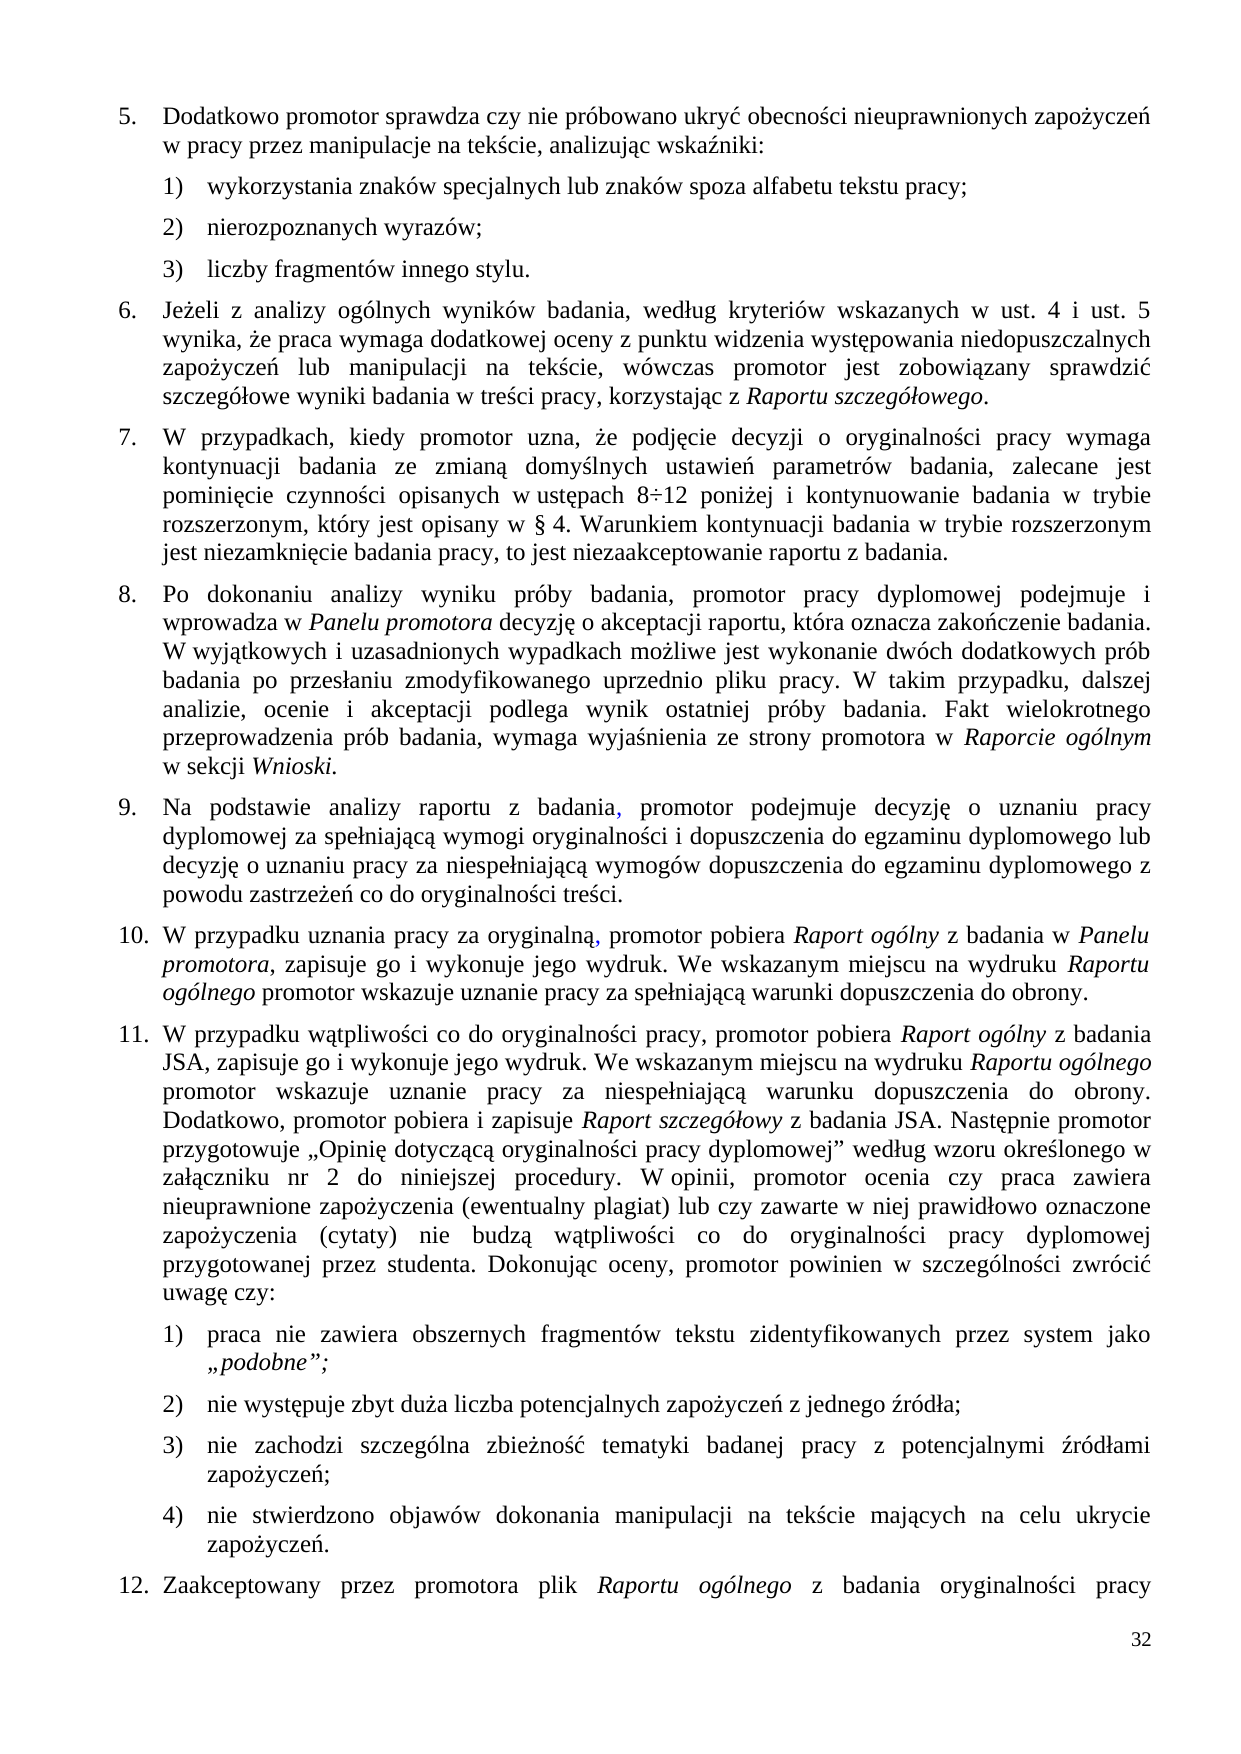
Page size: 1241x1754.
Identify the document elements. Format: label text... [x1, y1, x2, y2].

text 5. Dodatkowo promotor sprawdza czy nie próbowano ukryć obecności nieuprawnionych zapożyczeń w pracy przez manipulacje na tekście, analizując wskaźniki: [118, 101, 1152, 159]
text 2) nierozpoznanych wyrazów; [162, 212, 1152, 241]
text 3) nie zachodzi szczególna zbieżność tematyki badanej pracy z potencjalnymi źródłami zapożyczeń; [162, 1430, 1152, 1487]
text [118, 1570, 1152, 1599]
text 9. Na podstawie analizy raportu z badania, promotor podejmuje decyzję o uznaniu pracy dyplomowej za spełniającą wymogi oryginalności i dopuszczenia do egzaminu dyplomowego lub decyzję o uznaniu pracy za niespełniającą wymogów dopuszczenia do egzaminu dyplomowego z powodu zastrzeżeń co do oryginalności treści. [118, 792, 1152, 907]
text 8. Po dokonaniu analizy wyniku próby badania, promotor pracy dyplomowej podejmuje i wprowadza w Panelu promotora decyzję o akceptacji raportu, która oznacza zakończenie badania. W wyjątkowych i uzasadnionych wypadkach możliwe jest wykonanie dwóch dodatkowych prób badania po przesłaniu zmodyfikowanego uprzednio pliku pracy. W takim przypadku, dalszej analizie, ocenie i akceptacji podlega wynik ostatniej próby badania. Fakt wielokrotnego przeprowadzenia prób badania, wymaga wyjaśnienia ze strony promotora w Raporcie ogólnym w sekcji Wnioski. [118, 579, 1152, 780]
text 7. W przypadkach, kiedy promotor uzna, że podjęcie decyzji o oryginalności pracy wymaga kontynuacji badania ze zmianą domyślnych ustawień parametrów badania, zalecane jest pominięcie czynności opisanych w ustępach 8÷12 poniżej i kontynuowanie badania w trybie rozszerzonym, który jest opisany w § 4. Warunkiem kontynuacji badania w trybie rozszerzonym jest niezamknięcie badania pracy, to jest niezaakceptowanie raportu z badania. [118, 422, 1152, 566]
text 6. Jeżeli z analizy ogólnych wyników badania, według kryteriów wskazanych w ust. 4 i ust. 5 wynika, że praca wymaga dodatkowej oceny z punktu widzenia występowania niedopuszczalnych zapożyczeń lub manipulacji na tekście, wówczas promotor jest zobowiązany sprawdzić szczegółowe wyniki badania w treści pracy, korzystając z Raportu szczegółowego. [118, 295, 1152, 410]
text 1) praca nie zawiera obszernych fragmentów tekstu zidentyfikowanych przez system jako „podobne”; [162, 1319, 1152, 1376]
text 4) nie stwierdzono objawów dokonania manipulacji na tekście mających na celu ukrycie zapożyczeń. [162, 1500, 1152, 1557]
text 3) liczby fragmentów innego stylu. [162, 254, 1152, 282]
text 2) nie występuje zbyt duża liczba potencjalnych zapożyczeń z jednego źródła; [162, 1389, 1152, 1417]
text 10. W przypadku uznania pracy za oryginalną, promotor pobiera Raport ogólny z badania w Panelu promotora, zapisuje go i wykonuje jego wydruk. We wskazanym miejscu na wydruku Raportu ogólnego promotor wskazuje uznanie pracy za spełniającą warunki dopuszczenia do obrony. [118, 920, 1152, 1006]
text 11. W przypadku wątpliwości co do oryginalności pracy, promotor pobiera Raport ogólny z badania JSA, zapisuje go i wykonuje jego wydruk. We wskazanym miejscu na wydruku Raportu ogólnego promotor wskazuje uznanie pracy za niespełniającą warunku dopuszczenia do obrony. Dodatkowo, promotor pobiera i zapisuje Raport szczegółowy z badania JSA. Następnie promotor przygotowuje „Opinię dotyczącą oryginalności pracy dyplomowej” według wzoru określonego w załączniku nr 2 do niniejszej procedury. W opinii, promotor ocenia czy praca zawiera nieuprawnione zapożyczenia (ewentualny plagiat) lub czy zawarte w niej prawidłowo oznaczone zapożyczenia (cytaty) nie budzą wątpliwości co do oryginalności pracy dyplomowej przygotowanej przez studenta. Dokonując oceny, promotor powinien w szczególności zwrócić uwagę czy: [118, 1019, 1152, 1306]
text 1) wykorzystania znaków specjalnych lub znaków spoza alfabetu tekstu pracy; [162, 171, 1152, 200]
